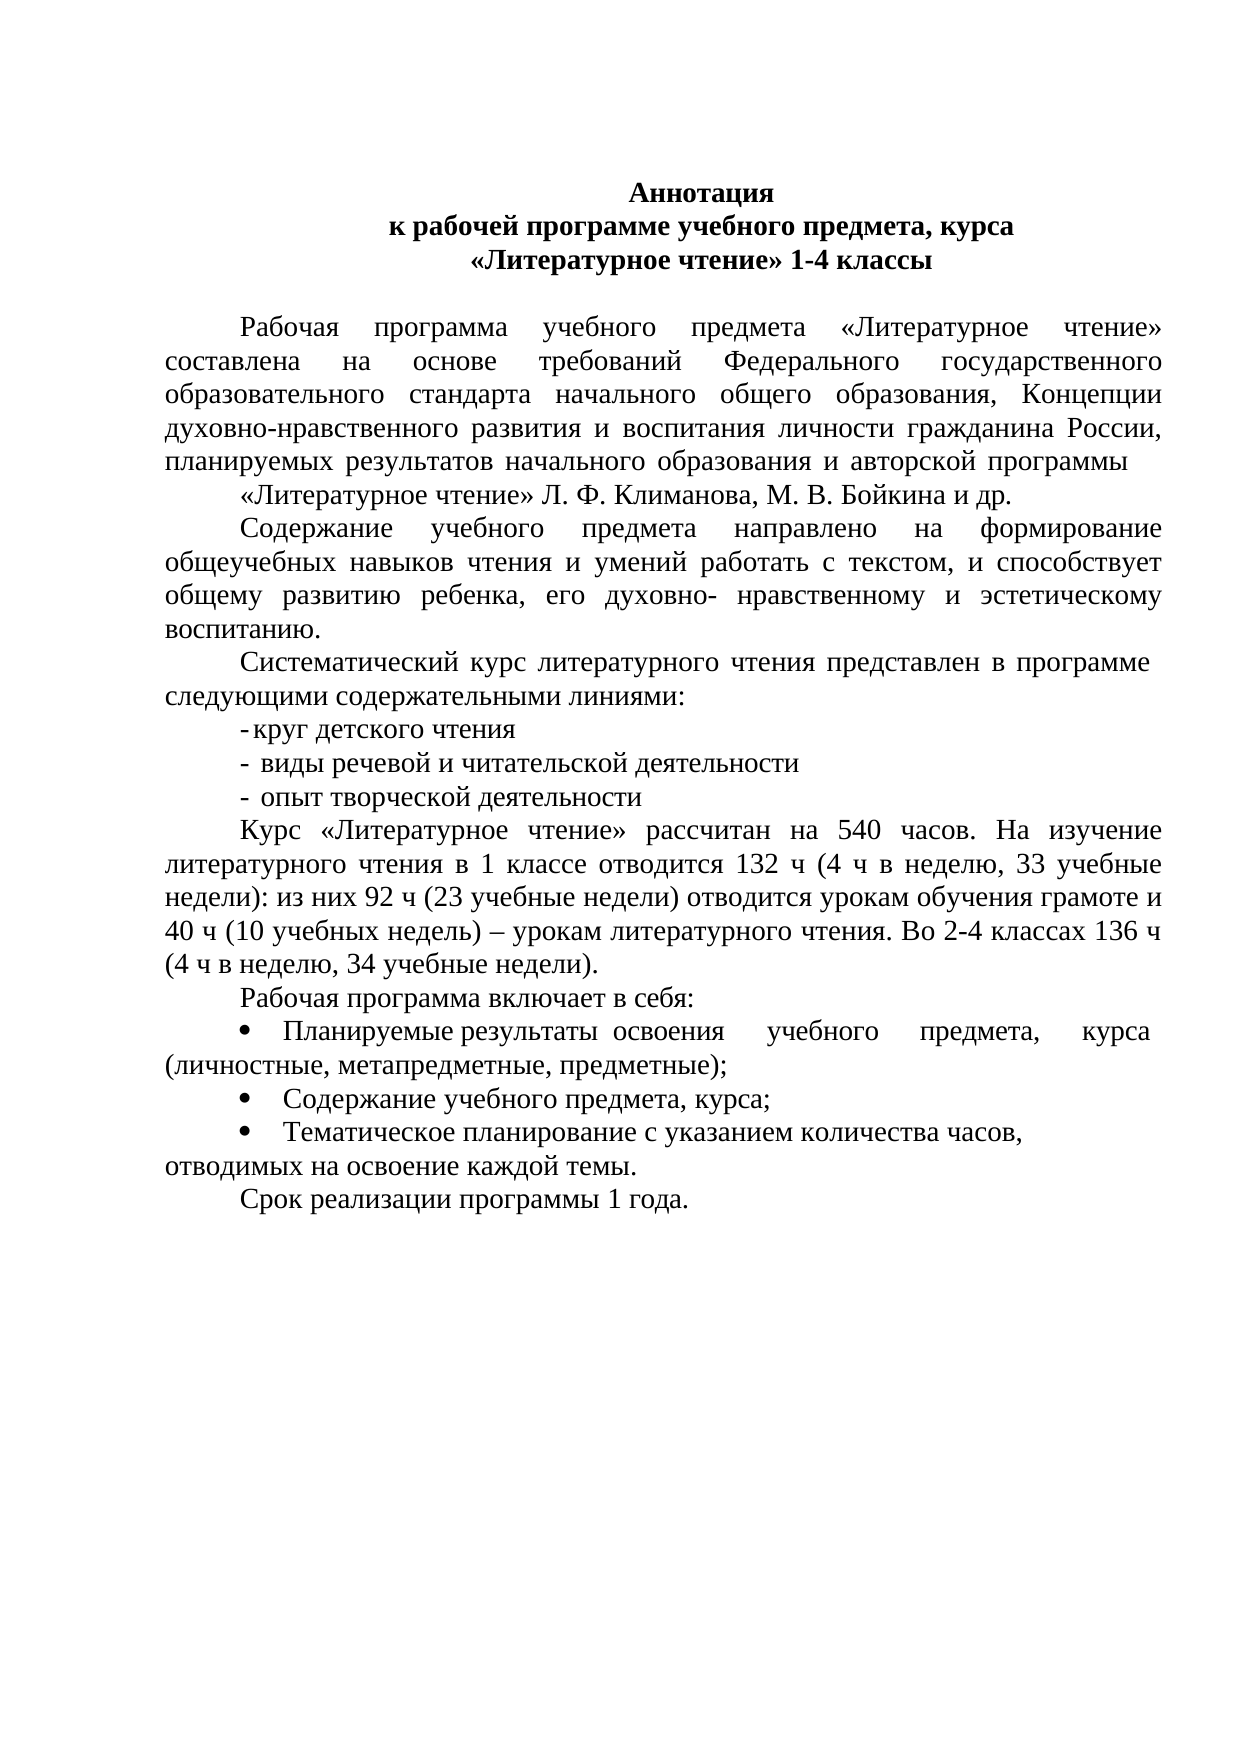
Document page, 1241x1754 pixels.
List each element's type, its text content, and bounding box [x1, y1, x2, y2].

text Рабочая программа учебного предмета «Литературное чтение» составлена на основе требований Федерального государственного образовательного стандарта начального общего образования, Концепции духовно-нравственного развития и воспитания личности гражданина России, планируемых результатов начального образования и авторской программы [164, 309, 1163, 477]
list круг детского чтения [164, 712, 1163, 745]
list виды речевой и читательской деятельности [164, 745, 1163, 779]
list Содержание учебного предмета, курса; [164, 1081, 1163, 1114]
text «Литературное чтение» 1-4 классы [164, 242, 1163, 276]
list опыт творческой деятельности [164, 779, 1163, 812]
text Рабочая программа включает в себя: [164, 980, 1163, 1013]
text Систематический курс литературного чтения представлен в программе следующими содержательными линиями: [164, 644, 1163, 712]
text Содержание учебного предмета направлено на формирование общеучебных навыков чтения и умений работать с текстом, и способствует общему развитию ребенка, его духовно- нравственному и эстетическому воспитанию. [164, 510, 1163, 644]
list Тематическое планирование с указанием количества часов, отводимых на освоение каждой темы. [164, 1114, 1163, 1182]
text «Литературное чтение» Л. Ф. Климанова, М. В. Бойкина и др. [164, 477, 1163, 510]
list Планируемые результаты освоения учебного предмета, курса (личностные, метапредметные, предметные); [164, 1013, 1163, 1081]
text к рабочей программе учебного предмета, курса [164, 208, 1163, 242]
text Срок реализации программы 1 года. [164, 1182, 1163, 1215]
text Курс «Литературное чтение» рассчитан на 540 часов. На изучение литературного чтения в 1 классе отводится 132 ч (4 ч в неделю, 33 учебные недели): из них 92 ч (23 учебные недели) отводится урокам обучения грамоте и 40 ч (10 учебных недель) – урокам литературного чтения. Во 2-4 классах 136 ч (4 ч в неделю, 34 учебные недели). [164, 812, 1163, 980]
text Аннотация [164, 175, 1163, 208]
